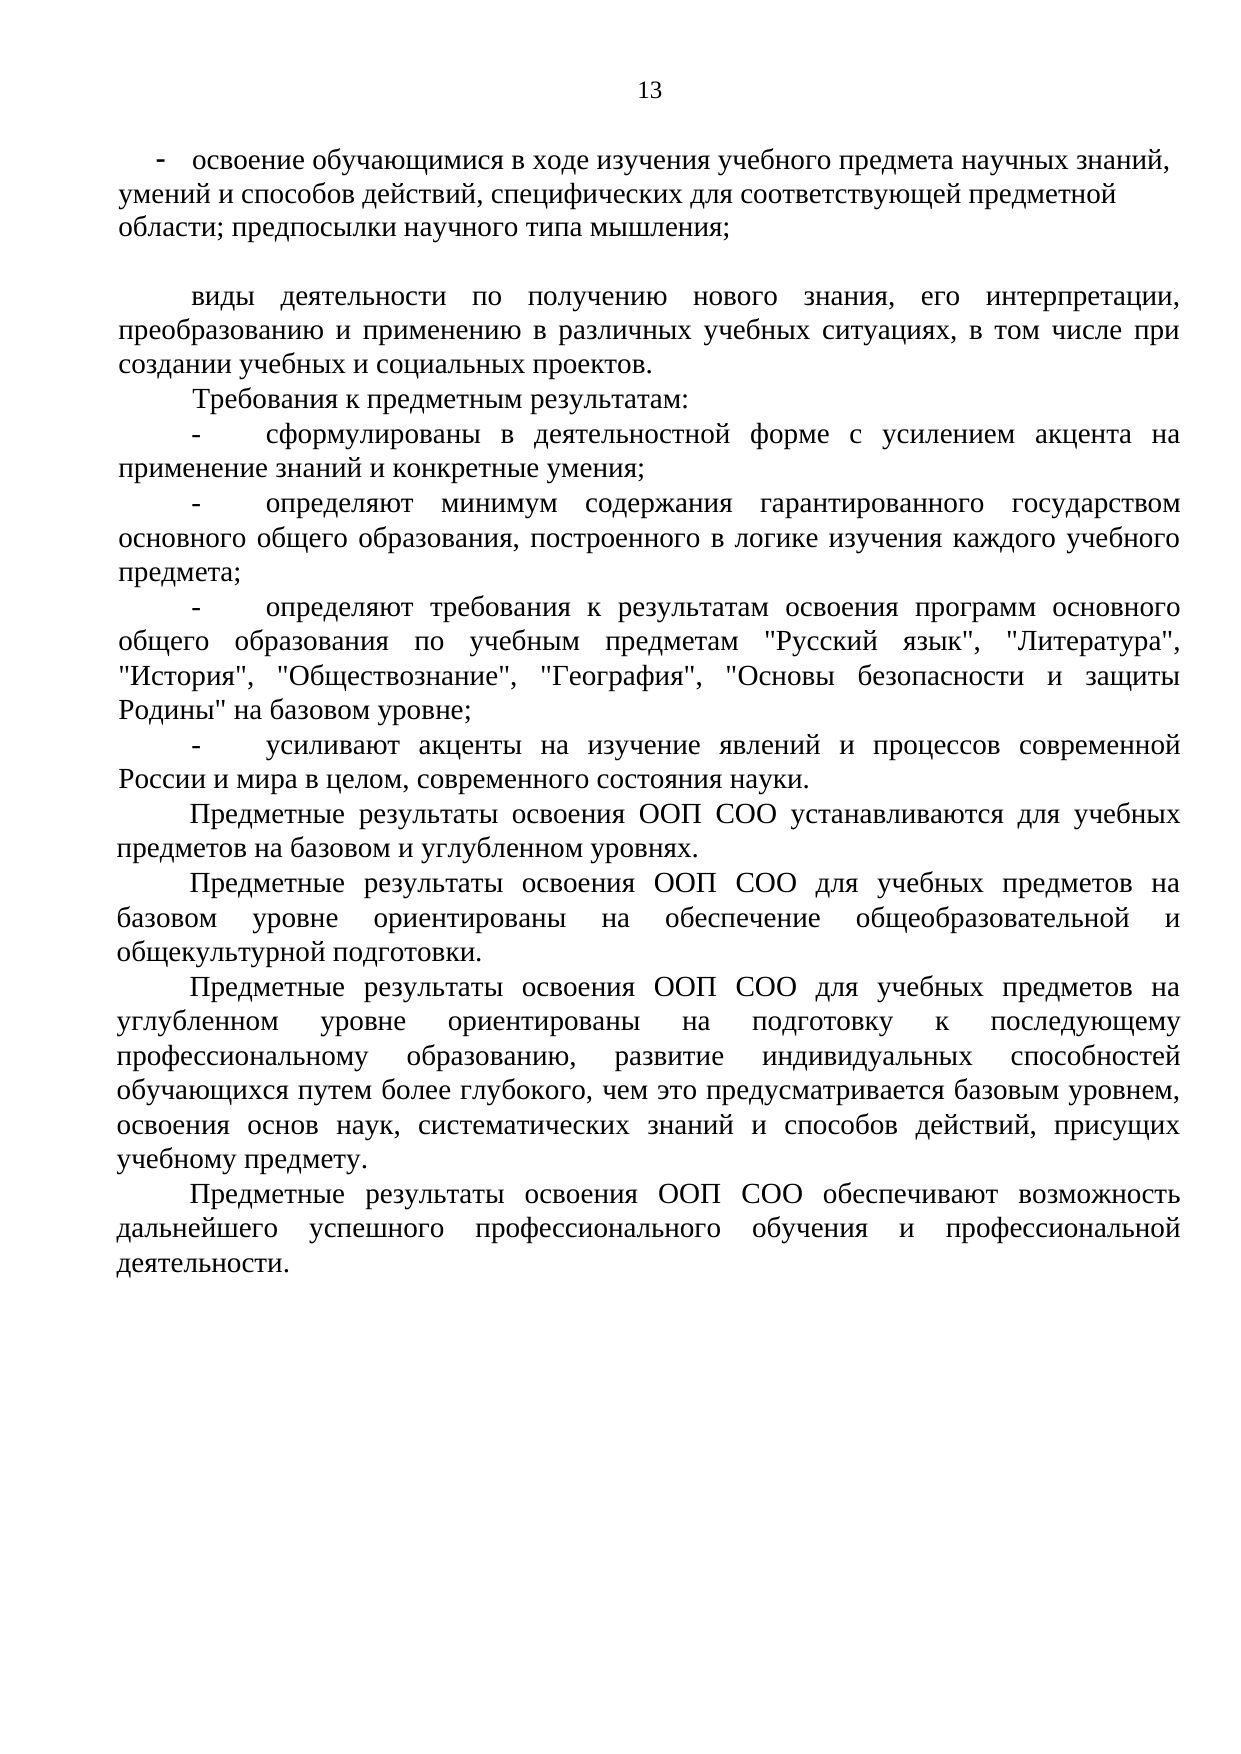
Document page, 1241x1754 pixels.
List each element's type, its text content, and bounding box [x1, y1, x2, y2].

text виды деятельности по получению нового знания, его интерпретации, преобразованию и применению в различных учебных ситуациях, в том числе при создании учебных и социальных проектов. [118, 278, 1181, 380]
list сформулированы в деятельностной форме с усилением акцента на применение знаний и конкретные умения; [118, 416, 1181, 484]
text Предметные результаты освоения ООП СОО для учебных предметов на базовом уровне ориентированы на обеспечение общеобразовательной и общекультурной подготовки. [116, 865, 1181, 968]
list усиливают акценты на изучение явлений и процессов современной России и мира в целом, современного состояния науки. [118, 727, 1181, 795]
list освоение обучающимися в ходе изучения учебного предмета научных знаний, умений и способов действий, специфических для соответствующей предметной области; предпосылки научного типа мышления; [118, 142, 1182, 243]
text Предметные результаты освоения ООП СОО для учебных предметов на углубленном уровне ориентированы на подготовку к последующему профессиональному образованию, развитие индивидуальных способностей обучающихся путем более глубокого, чем это предусматривается базовым уровнем, освоения основ наук, систематических знаний и способов действий, присущих учебному предмету. [116, 969, 1181, 1175]
text Требования к предметным результатам: [192, 381, 1181, 415]
text Предметные результаты освоения ООП СОО обеспечивают возможность дальнейшего успешного профессионального обучения и профессиональной деятельности. [116, 1176, 1181, 1278]
list определяют требования к результатам освоения программ основного общего образования по учебным предметам "Русский язык", "Литература", "История", "Обществознание", "География", "Основы безопасности и защиты Родины" на базовом уровне; [118, 589, 1181, 726]
list определяют минимум содержания гарантированного государством основного общего образования, построенного в логике изучения каждого учебного предмета; [118, 485, 1181, 588]
text Предметные результаты освоения ООП СОО устанавливаются для учебных предметов на базовом и углубленном уровнях. [116, 796, 1181, 864]
